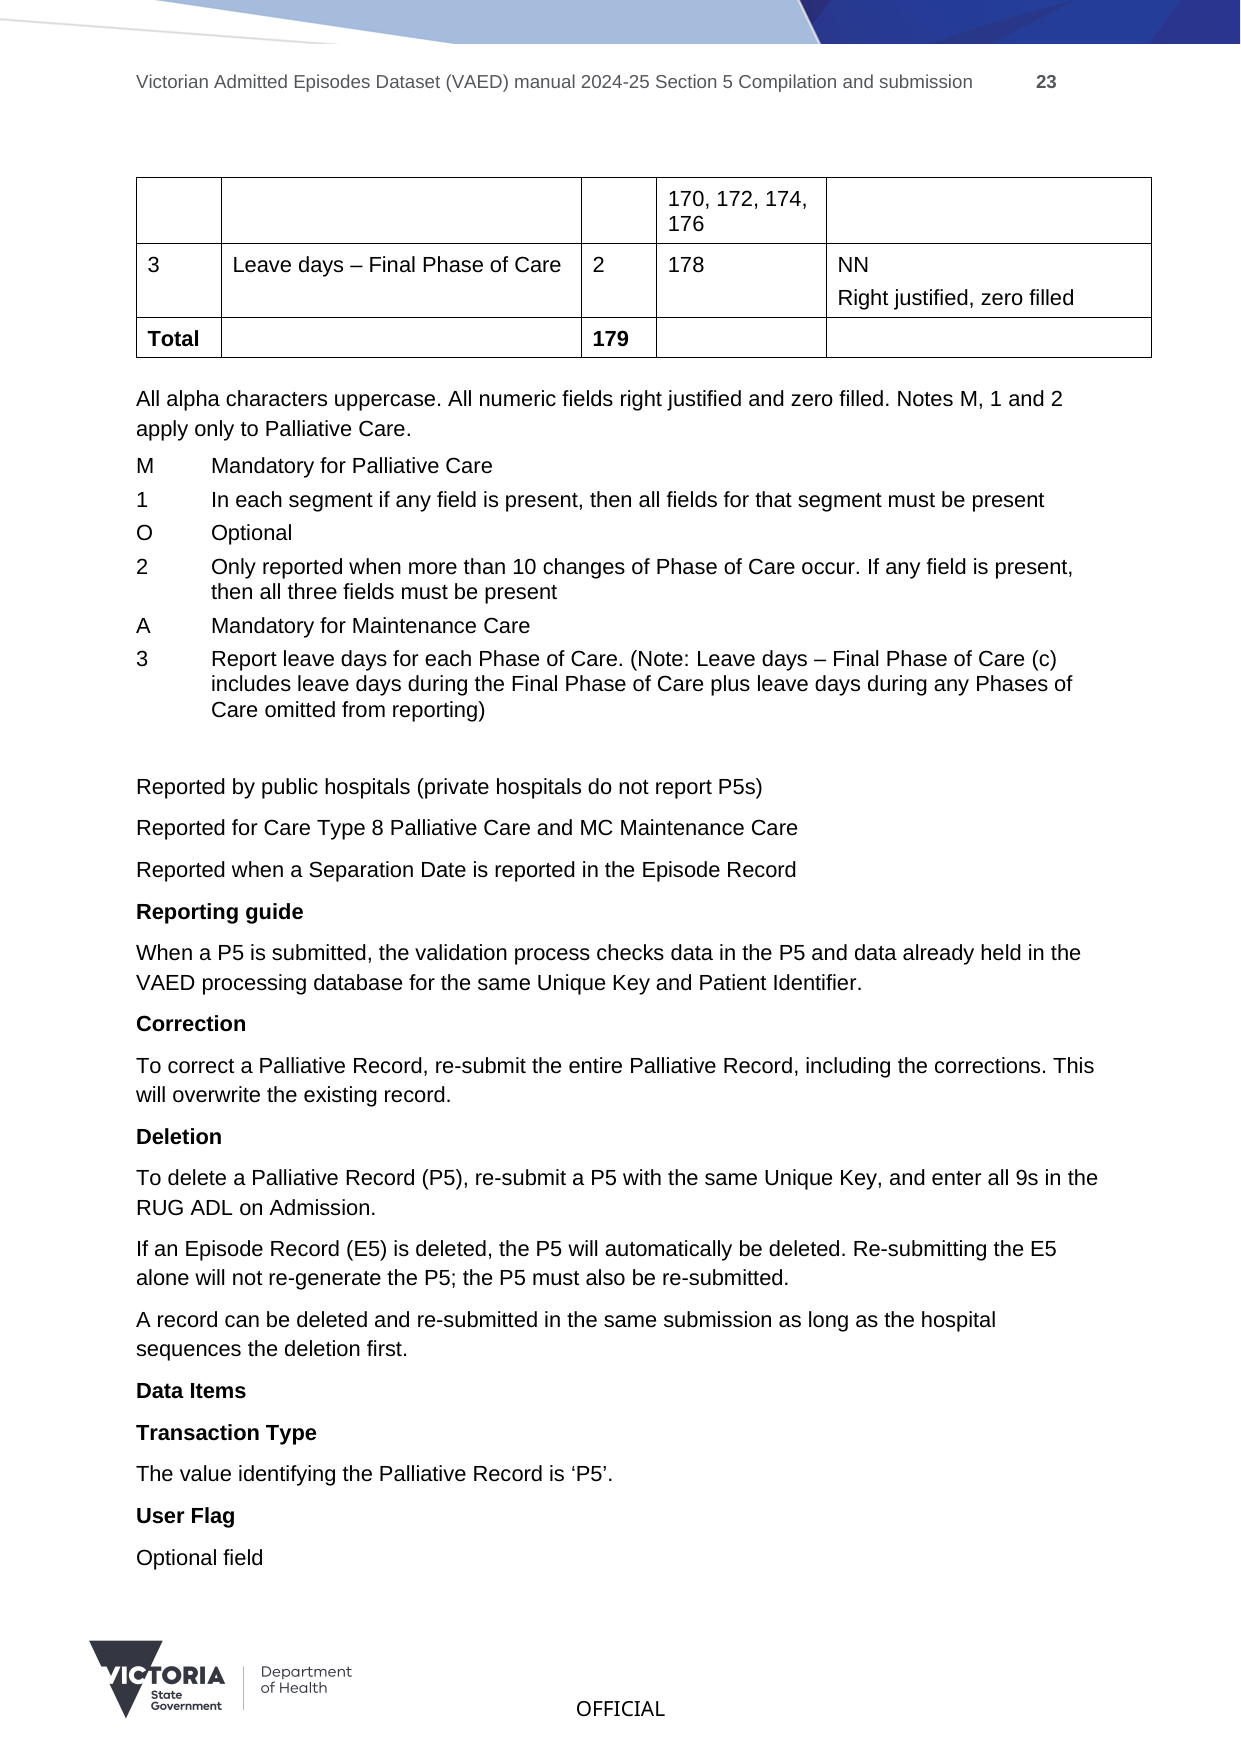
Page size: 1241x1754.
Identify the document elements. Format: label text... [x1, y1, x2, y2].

table_cell 3 [137, 178, 221, 243]
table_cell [827, 178, 1151, 243]
table_cell [222, 318, 581, 357]
text If an Episode Record (E5) is deleted, the P5 will automatically be deleted. Re-submitting the E5 alone will not re-generate the P5; the P5 must also be re-submitted. [136, 1232, 1104, 1291]
text Reported by public hospitals (private hospitals do not report P5s) [136, 770, 1104, 799]
text A Mandatory for Maintenance Care [136, 613, 1104, 638]
text When a P5 is submitted, the validation process checks data in the P5 and data already held in the VAED processing database for the same Unique Key and Patient Identifier. [136, 936, 1104, 995]
text M Mandatory for Palliative Care [136, 453, 1104, 478]
text Optional field [136, 1541, 1104, 1570]
text O Optional [136, 520, 1104, 546]
table_cell 2 [582, 178, 656, 243]
picture [0, 0, 1241, 44]
table_cell 179 [582, 318, 656, 357]
table_cell Leave days – Final Phase of Care [222, 244, 581, 317]
table_cell NN Right justified, zero filled [827, 244, 1151, 317]
text 3 Report leave days for each Phase of Care. (Note: Leave days – Final Phase of Care (c) includes leave days during the Final Phase of Care plus leave days during any Phases of Care omitted from reporting) [136, 646, 1104, 722]
text A record can be deleted and re-submitted in the same submission as long as the hospital sequences the deletion first. [136, 1303, 1104, 1361]
text Data Items [136, 1374, 1104, 1403]
text 2 Only reported when more than 10 changes of Phase of Care occur. If any field is present, then all three fields must be present [136, 554, 1104, 604]
text Deletion [136, 1120, 1104, 1149]
table_cell [657, 318, 826, 357]
text To correct a Palliative Record, re-submit the entire Palliative Record, including the corrections. This will overwrite the existing record. [136, 1049, 1104, 1107]
text All alpha characters uppercase. All numeric fields right justified and zero filled. Notes M, 1 and 2 apply only to Palliative Care. [136, 382, 1104, 441]
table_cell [657, 178, 826, 243]
text The value identifying the Palliative Record is ‘P5’. [136, 1457, 1104, 1486]
text Reported when a Separation Date is reported in the Episode Record [136, 853, 1104, 882]
table_cell [827, 318, 1151, 357]
text To delete a Palliative Record (P5), re-submit a P5 with the same Unique Key, and enter all 9s in the RUG ADL on Admission. [136, 1161, 1104, 1220]
text Reported for Care Type 8 Palliative Care and MC Maintenance Care [136, 811, 1104, 841]
table_cell 178 [657, 244, 826, 317]
table_cell Total [137, 318, 221, 357]
text User Flag [136, 1499, 1104, 1528]
table_cell 2 [582, 244, 656, 317]
text Reporting guide [136, 895, 1104, 924]
text 1 In each segment if any field is present, then all fields for that segment must be present [136, 487, 1104, 512]
text Correction [136, 1007, 1104, 1036]
picture [0, 1595, 1241, 1754]
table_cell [222, 178, 581, 243]
text Transaction Type [136, 1416, 1104, 1445]
table_cell 3 [137, 244, 221, 317]
